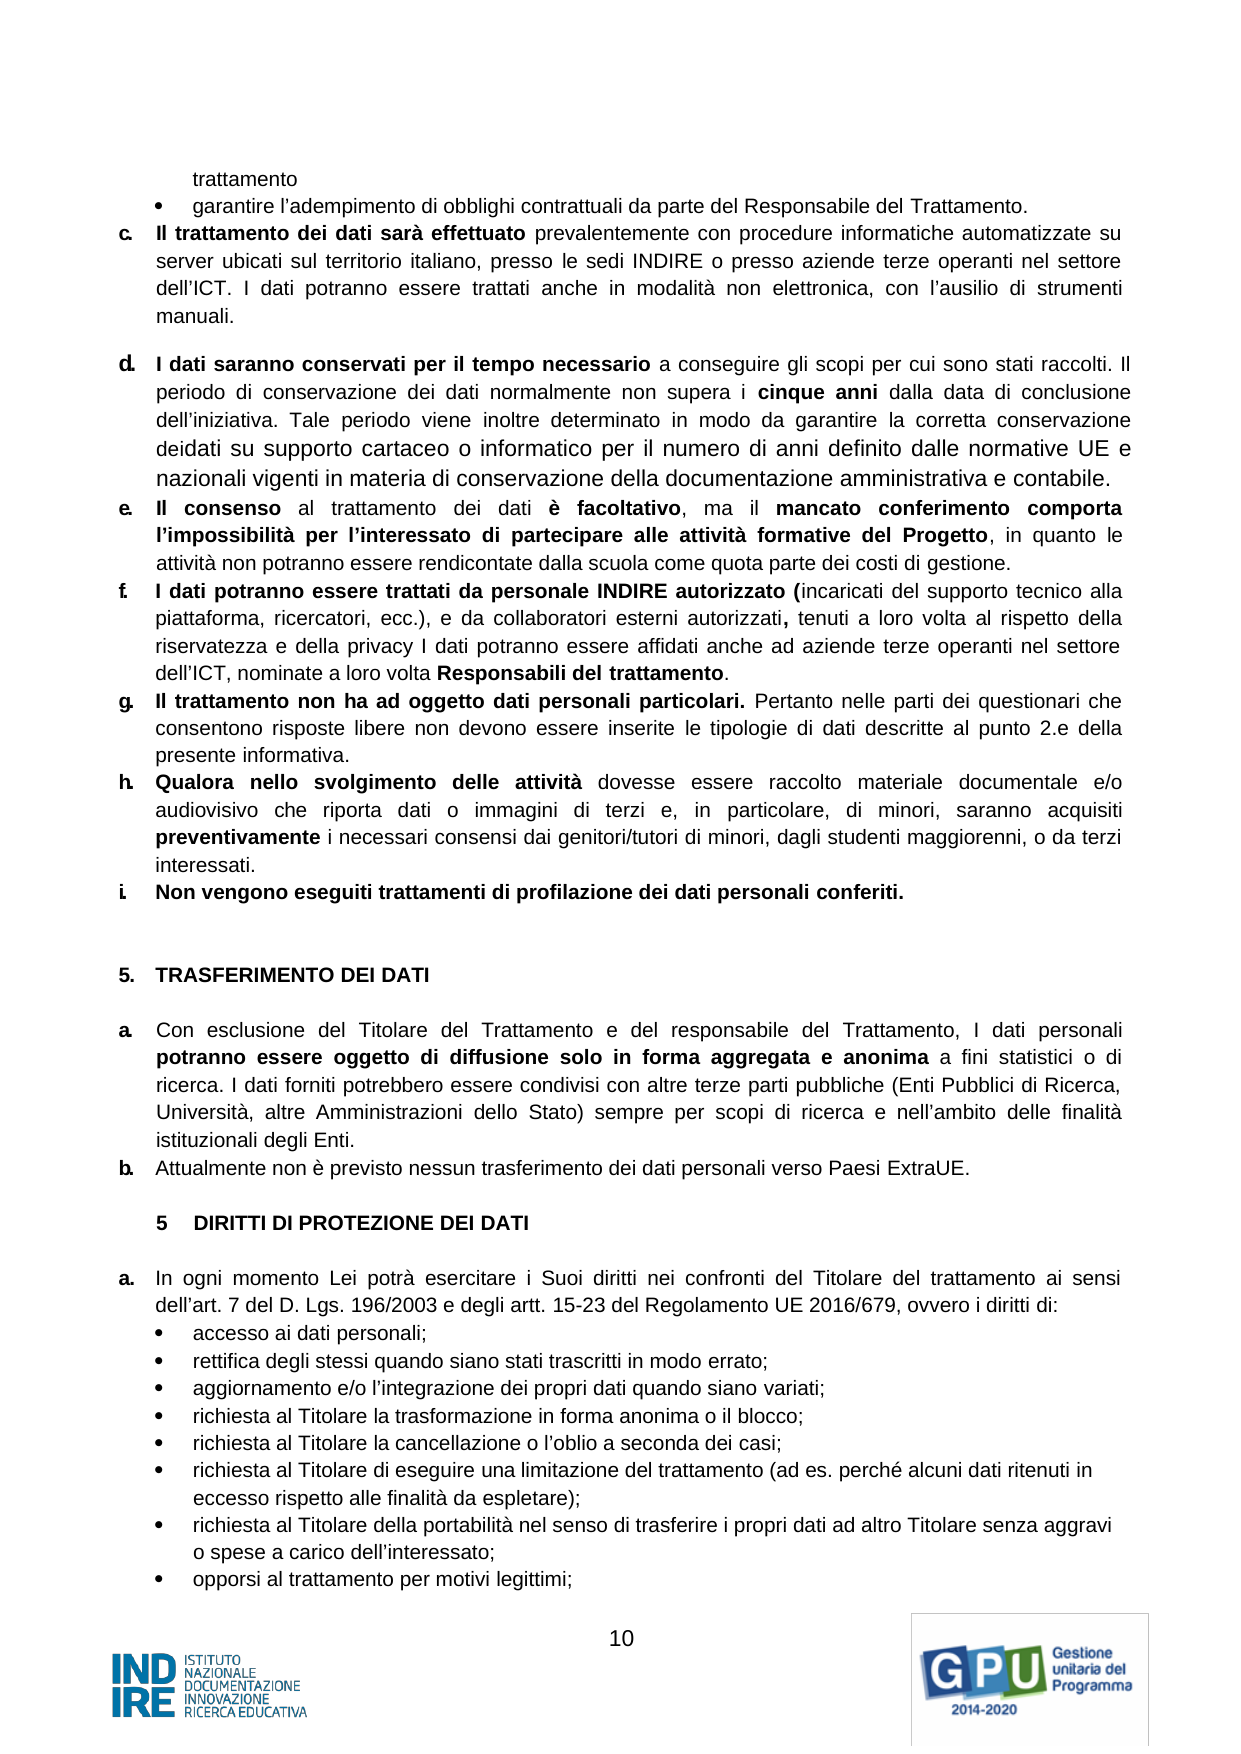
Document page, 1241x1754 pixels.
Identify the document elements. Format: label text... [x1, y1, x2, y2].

list TRASFERIMENTO DEI DATI [118, 963, 1182, 987]
list Il trattamento non ha ad oggetto dati personali particolari. Pertanto nelle parti dei questionari che consentono risposte libere non devono essere inserite le tipologie di dati descritte al punto 2.e della presente informativa. [118, 689, 1123, 767]
list Attualmente non è previsto nessun trasferimento dei dati personali verso Paesi ExtraUE. [118, 1155, 1182, 1179]
subtitle DIRITTI DI PROTEZIONE DEI DATI [156, 1211, 1182, 1235]
subtitle Non vengono eseguiti trattamenti di profilazione dei dati personali conferiti. [118, 880, 1182, 904]
list garantire l’adempimento di obblighi contrattuali da parte del Responsabile del Trattamento. [155, 194, 1182, 218]
list Con esclusione del Titolare del Trattamento e del responsabile del Trattamento, I dati personali potranno essere oggetto di diffusione solo in forma aggregata e anonima a fini statistici o di ricerca. I dati forniti potrebbero essere condivisi con altre terze parti pubbliche (Enti Pubblici di Ricerca, Università, altre Amministrazioni dello Stato) sempre per scopi di ricerca e nell’ambito delle finalità istituzionali degli Enti. [118, 1018, 1123, 1152]
list I dati saranno conservati per il tempo necessario a conseguire gli scopi per cui sono stati raccolti. Il periodo di conservazione dei dati normalmente non supera i cinque anni dalla data di conclusione dell’iniziativa. Tale periodo viene inoltre determinato in modo da garantire la corretta conservazione deidati su supporto cartaceo o informatico per il numero di anni definito dalle normative UE e nazionali vigenti in materia di conservazione della documentazione amministrativa e contabile. [118, 350, 1132, 492]
list richiesta al Titolare di eseguire una limitazione del trattamento (ad es. perché alcuni dati ritenuti in eccesso rispetto alle finalità da espletare); [155, 1458, 1122, 1509]
picture [241, 1709, 246, 1718]
list Il trattamento dei dati sarà effettuato prevalentemente con procedure informatiche automatizzate su server ubicati sul territorio italiano, presso le sedi INDIRE o presso aziende terze operanti nel settore dell’ICT. I dati potranno essere trattati anche in modalità non elettronica, con l’ausilio di strumenti manuali. [118, 221, 1122, 327]
list Qualora nello svolgimento delle attività dovesse essere raccolto materiale documentale e/o audiovisivo che riporta dati o immagini di terzi e, in particolare, di minori, saranno acquisiti preventivamente i necessari consensi dai genitori/tutori di minori, dagli studenti maggiorenni, o da terzi interessati. [118, 770, 1123, 876]
picture [109, 1652, 313, 1718]
list In ogni momento Lei potrà esercitare i Suoi diritti nei confronti del Titolare del trattamento ai sensi dell’art. 7 del D. Lgs. 196/2003 e degli artt. 15-23 del Regolamento UE 2016/679, ovvero i diritti di: [118, 1266, 1122, 1317]
list richiesta al Titolare la cancellazione o l’oblio a seconda dei casi; [155, 1431, 1182, 1455]
list richiesta al Titolare della portabilità nel senso di trasferire i propri dati ad altro Titolare senza aggravi o spese a carico dell’interessato; [155, 1513, 1123, 1563]
list Il consenso al trattamento dei dati è facoltativo, ma il mancato conferimento comporta l’impossibilità per l’interessato di partecipare alle attività formative del Progetto, in quanto le attività non potranno essere rendicontate dalla scuola come quota parte dei costi di gestione. [118, 496, 1123, 575]
list rettifica degli stessi quando siano stati trascritti in modo errato; [155, 1348, 1182, 1373]
list I dati potranno essere trattati da personale INDIRE autorizzato (incaricati del supporto tecnico alla piattaforma, ricercatori, ecc.), e da collaboratori esterni autorizzati, tenuti a loro volta al rispetto della riservatezza e della privacy I dati potranno essere affidati anche ad aziende terze operanti nel settore dell’ICT, nominate a loro volta Responsabili del trattamento. [118, 578, 1122, 685]
list richiesta al Titolare la trasformazione in forma anonima o il blocco; [155, 1403, 1182, 1427]
list opporsi al trattamento per motivi legittimi; [155, 1567, 1182, 1591]
list aggiornamento e/o l’integrazione dei propri dati quando siano variati; [155, 1376, 1182, 1400]
picture [909, 1612, 1150, 1746]
list accesso ai dati personali; [155, 1321, 1182, 1345]
